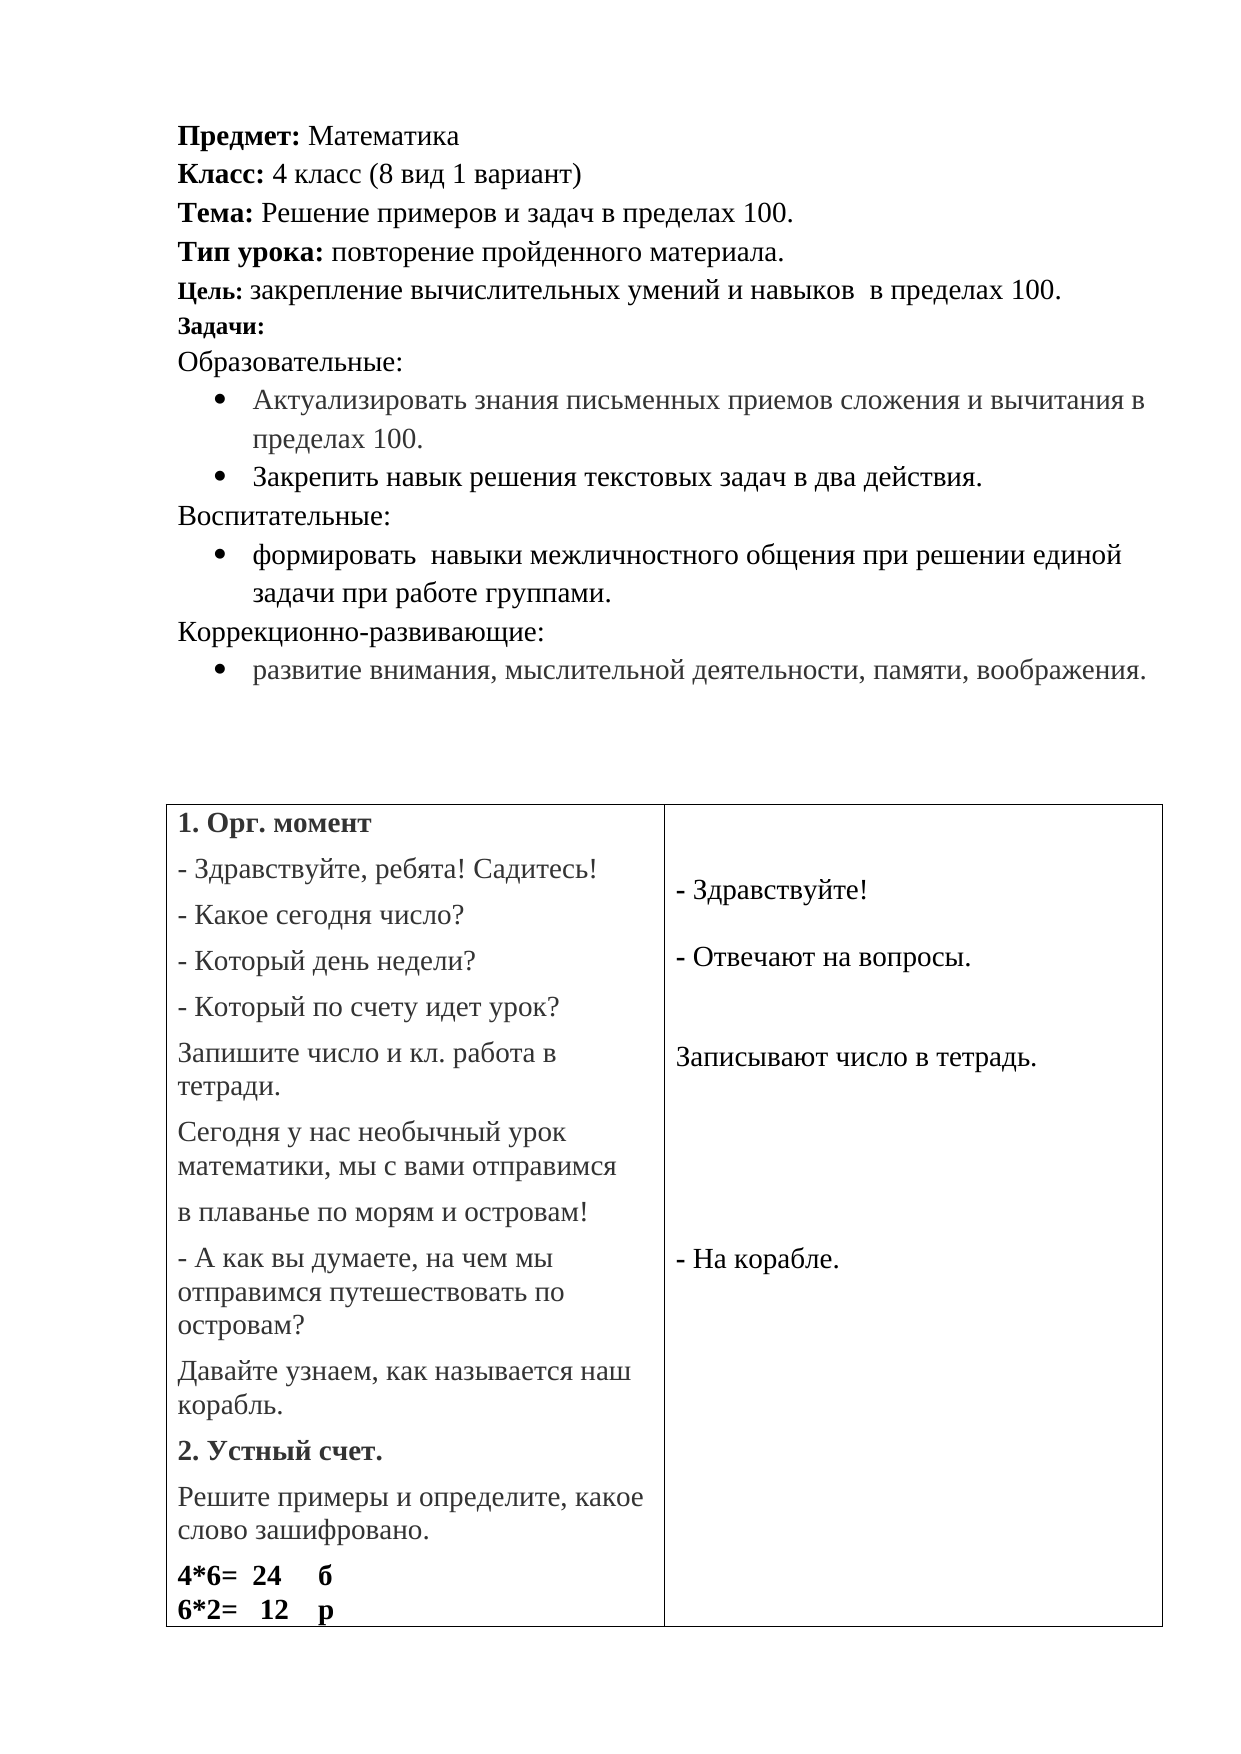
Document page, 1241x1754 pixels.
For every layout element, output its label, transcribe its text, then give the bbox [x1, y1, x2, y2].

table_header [167, 805, 664, 1626]
text Тип урока: повторение пройденного материала. [177, 234, 1152, 267]
list Актуализировать знания письменных приемов сложения и вычитания в пределах 100. [215, 382, 1152, 454]
text Образовательные: [177, 344, 1152, 377]
text Задачи: [177, 311, 1152, 339]
text Коррекционно-развивающие: [177, 614, 1152, 647]
text Предмет: Математика [177, 118, 1152, 152]
list Закрепить навык решения текстовых задач в два действия. [215, 459, 1152, 493]
list развитие внимания, мыслительной деятельности, памяти, воображения. [215, 652, 1152, 686]
text Воспитательные: [177, 498, 1152, 532]
list формировать навыки межличностного общения при решении единой задачи при работе группами. [215, 537, 1152, 609]
text Класс: 4 класс (8 вид 1 вариант) [177, 157, 1152, 190]
text Цель: закрепление вычислительных умений и навыков в пределах 100. [177, 272, 1152, 306]
text Тема: Решение примеров и задач в пределах 100. [177, 195, 1152, 229]
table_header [665, 805, 1162, 1626]
